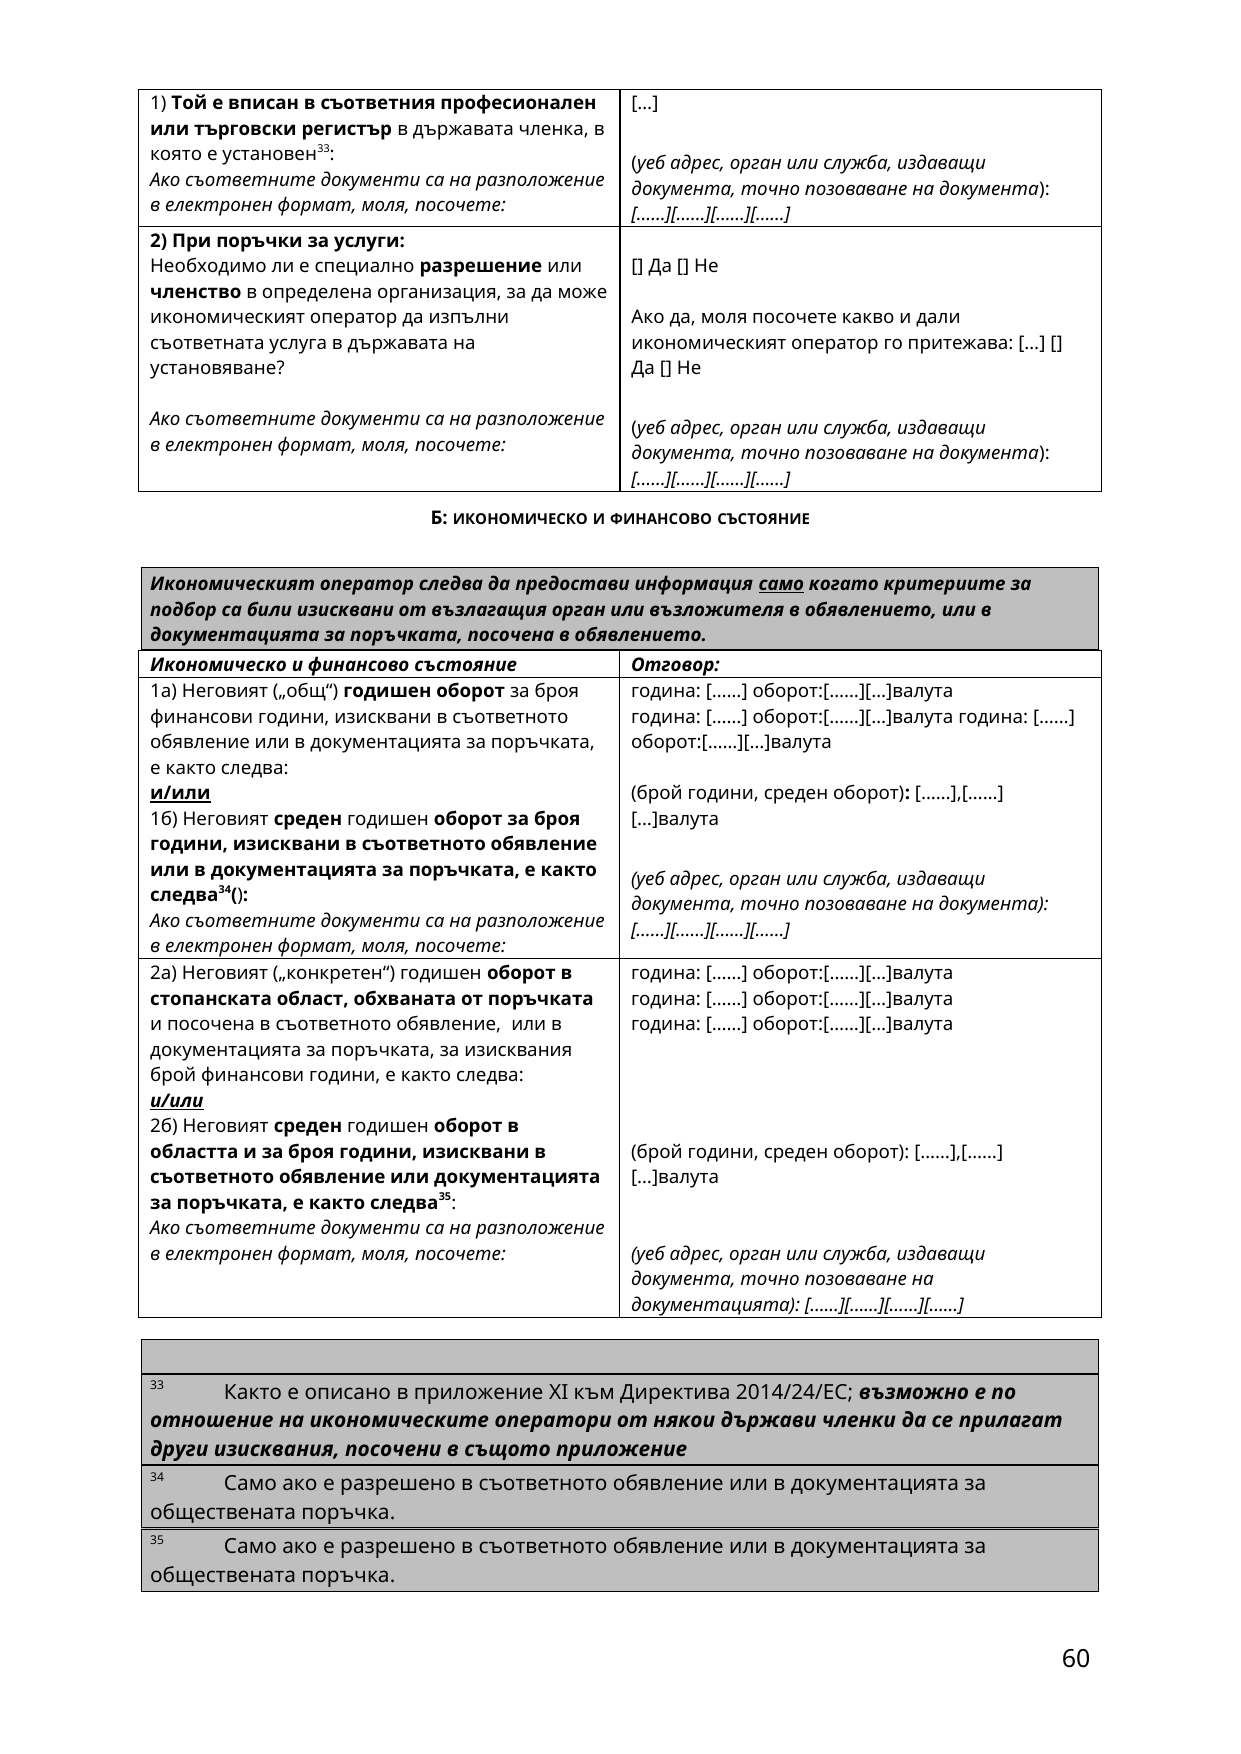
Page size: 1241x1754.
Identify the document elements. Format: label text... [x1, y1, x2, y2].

table_cell 2) При поръчки за услуги: Необходимо ли е специално разрешение или членство в определена организация, за да може икономическият оператор да изпълни съответната услуга в държавата на установяване? Ако съответните документи са на разположение в електронен формат, моля, посочете: [139, 227, 619, 491]
table_cell [] Да [] Не Ако да, моля посочете какво и дали икономическият оператор го притежава: […] [] Да [] Не (уеб адрес, орган или служба, издаващи документа, точно позоваване на документа): [……][……][……][……] [621, 227, 1101, 491]
table_cell година: [……] оборот:[……][…]валута година: [……] оборот:[……][…]валута година: [……] оборот:[……][…]валута (брой години, среден оборот): [……],[……][…]валута (уеб адрес, орган или служба, издаващи документа, точно позоваване на документа): [……][……][……][……] [620, 678, 1101, 958]
table_cell 2а) Неговият („конкретен“) годишен оборот в стопанската област, обхваната от поръчката и посочена в съответното обявление, или в документацията за поръчката, за изисквания брой финансови години, е както следва: и/или 2б) Неговият среден годишен оборот в областта и за броя години, изисквани в съответното обявление или документацията за поръчката, е както следва: Ако съответните документи са на разположение в електронен формат, моля, посочете: [139, 959, 619, 1317]
text Икономическият оператор следва да предостави информация само когато критериите за подбор са били изисквани от възлагащия орган или възложителя в обявлението, или в документацията за поръчката, посочена в обявлението. [142, 568, 1098, 649]
table_cell година: [……] оборот:[……][…]валута година: [……] оборот:[……][…]валута година: [……] оборот:[……][…]валута (брой години, среден оборот): [……],[……][…]валута (уеб адрес, орган или служба, издаващи документа, точно позоваване на документацията): [……][……][……][……] [620, 959, 1101, 1317]
table_header Отговор: [620, 651, 1101, 677]
table_header Икономическо и финансово състояние [139, 651, 619, 677]
title Б: икономическо и финансово състояние [150, 504, 1090, 530]
table_cell […] (уеб адрес, орган или служба, издаващи документа, точно позоваване на документа): [……][……][……][……] [621, 90, 1101, 226]
table_cell 1а) Неговият („общ“) годишен оборот за броя финансови години, изисквани в съответното обявление или в документацията за поръчката, е както следва: и/или 1б) Неговият среден годишен оборот за броя години, изисквани в съответното обявление или в документацията за поръчката, е както следва(): Ако съответните документи са на разположение в електронен формат, моля, посочете: [139, 678, 619, 958]
table_cell 1) Той е вписан в съответния професионален или търговски регистър в държавата членка, в която е установен: Ако съответните документи са на разположение в електронен формат, моля, посочете: [139, 90, 619, 226]
